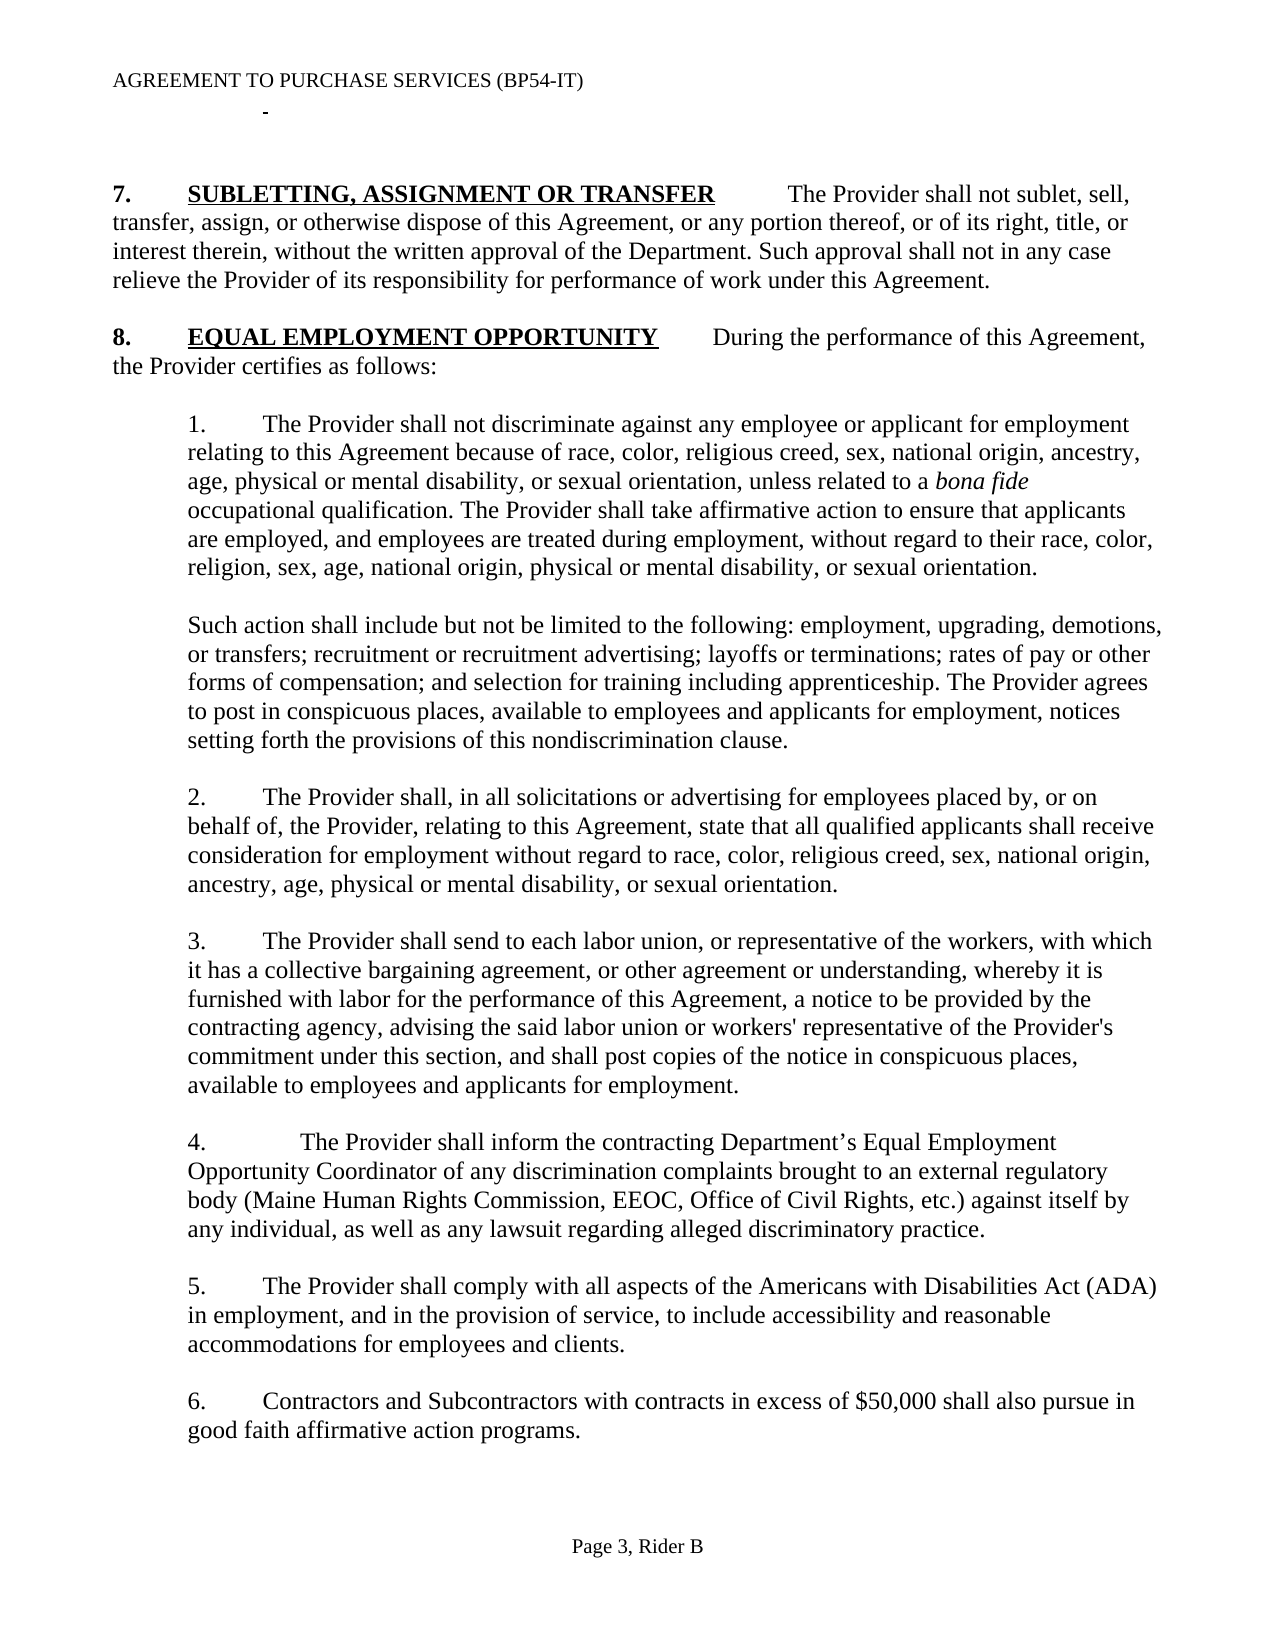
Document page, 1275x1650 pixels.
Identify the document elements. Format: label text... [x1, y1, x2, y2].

text 6. Contractors and Subcontractors with contracts in excess of $50,000 shall also pursue in good faith affirmative action programs. [37, 1386, 1162, 1444]
text 1. The Provider shall not discriminate against any employee or applicant for employment relating to this Agreement because of race, color, religious creed, sex, national origin, ancestry, age, physical or mental disability, or sexual orientation, unless related to a bona fide occupational qualification. The Provider shall take affirmative action to ensure that applicants are employed, and employees are treated during employment, without regard to their race, color, religion, sex, age, national origin, physical or mental disability, or sexual orientation. [37, 409, 1162, 581]
text 5. The Provider shall comply with all aspects of the Americans with Disabilities Act (ADA) in employment, and in the provision of service, to include accessibility and reasonable accommodations for employees and clients. [37, 1271, 1162, 1357]
list The Provider shall inform the contracting Department’s Equal Employment Opportunity Coordinator of any discrimination complaints brought to an external regulatory body (Maine Human Rights Commission, EEOC, Office of Civil Rights, etc.) against itself by any individual, as well as any lawsuit regarding alleged discriminatory practice. [187, 1127, 1162, 1242]
text 2. The Provider shall, in all solicitations or advertising for employees placed by, or on behalf of, the Provider, relating to this Agreement, state that all qualified applicants shall receive consideration for employment without regard to race, color, religious creed, sex, national origin, ancestry, age, physical or mental disability, or sexual orientation. [37, 782, 1162, 897]
text 3. The Provider shall send to each labor union, or representative of the workers, with which it has a collective bargaining agreement, or other agreement or understanding, whereby it is furnished with labor for the performance of this Agreement, a notice to be provided by the contracting agency, advising the said labor union or workers representative of the Providers commitment under this section, and shall post copies of the notice in conspicuous places, available to employees and applicants for employment. [37, 926, 1162, 1099]
text 7. SUBLETTING, ASSIGNMENT OR TRANSFER The Provider shall not sublet, sell, transfer, assign, or otherwise dispose of this Agreement, or any portion thereof, or of its right, title, or interest therein, without the written approval of the Department. Such approval shall not in any case relieve the Provider of its responsibility for performance of work under this Agreement. [112, 179, 1162, 294]
text 8. EQUAL EMPLOYMENT During the performance of this Agreement, the Provider certifies as follows: [112, 322, 1162, 380]
text Such action shall include but not be limited to the following: employment, upgrading, demotions, or transfers; recruitment or recruitment advertising; layoffs or terminations; rates of pay or other forms of compensation; and selection for training including apprenticeship. The Provider agrees to post in conspicuous places, available to employees and applicants for employment, notices setting forth the provisions of this nondiscrimination clause. [187, 610, 1162, 754]
